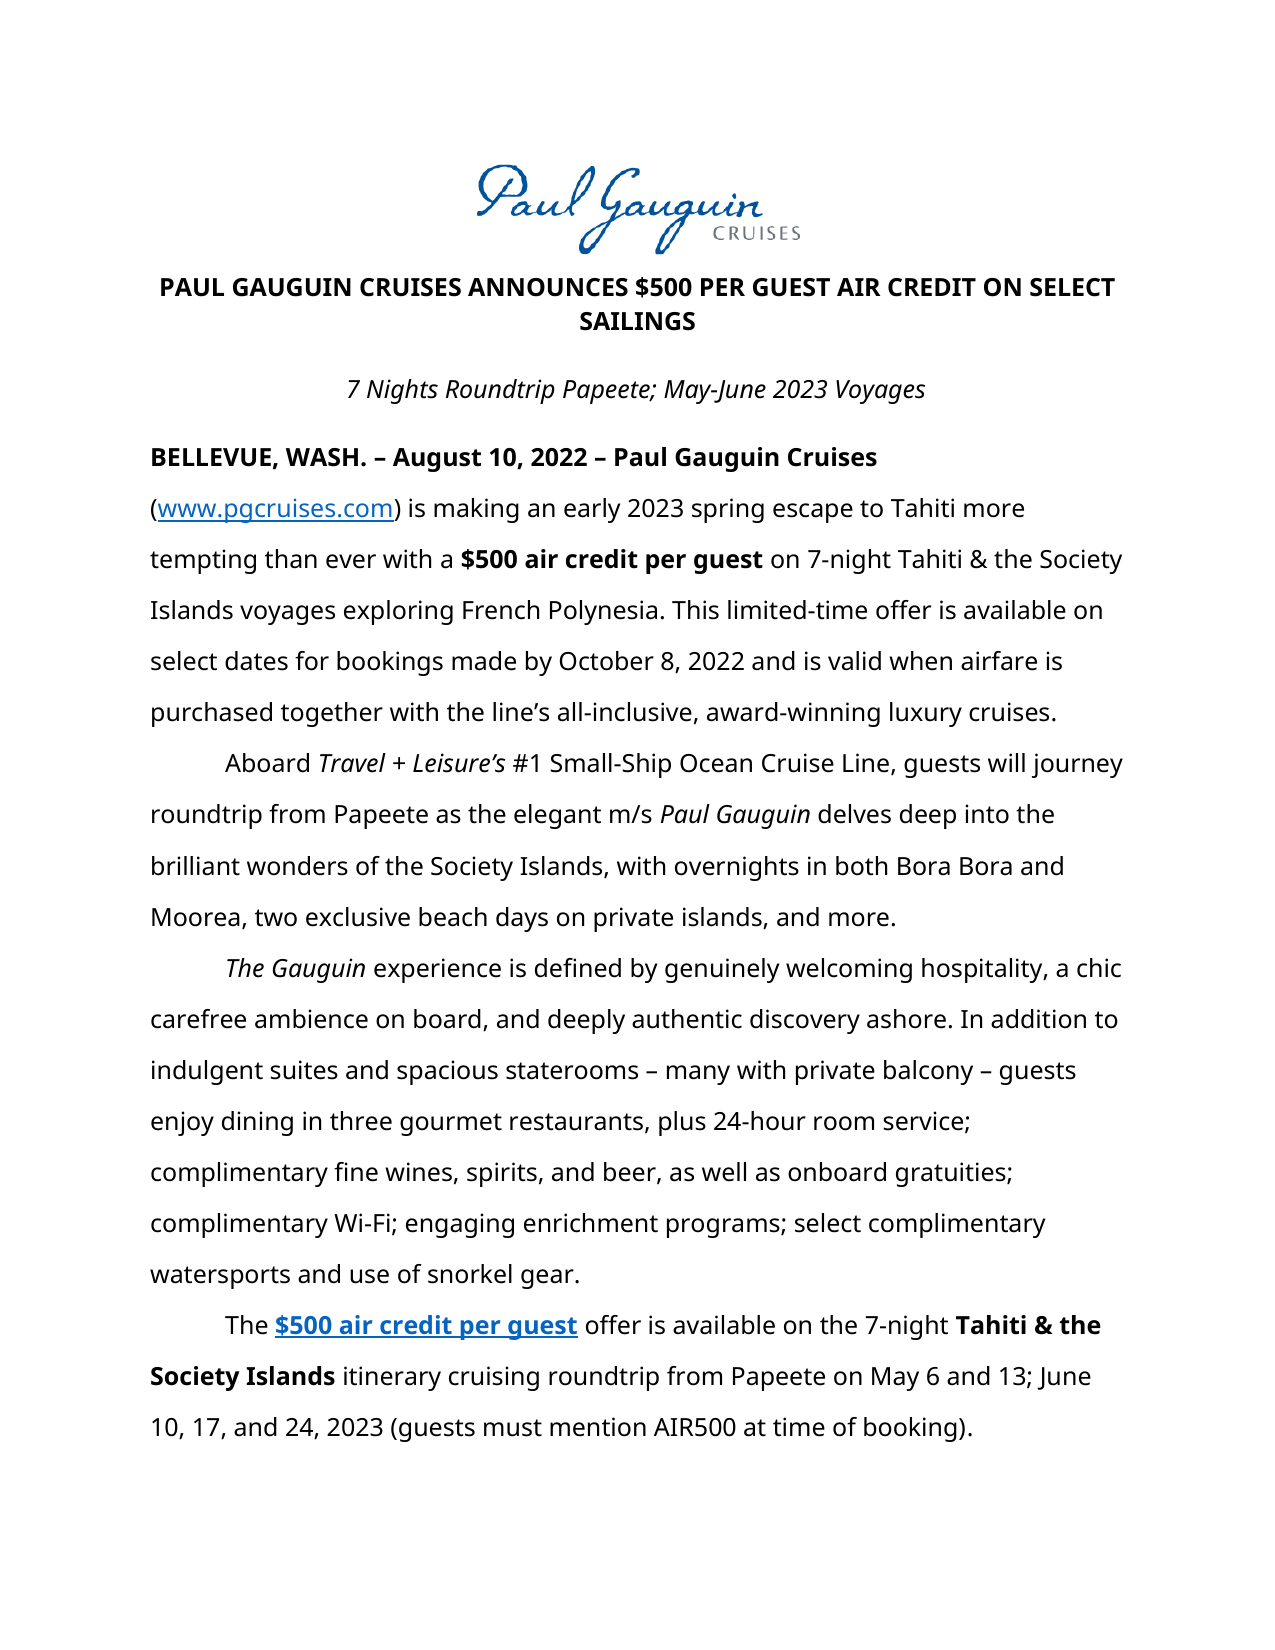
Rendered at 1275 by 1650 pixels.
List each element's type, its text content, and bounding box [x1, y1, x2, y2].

text The $500 air credit per guest offer is available on the 7-night Tahiti & the Society Islands itinerary cruising roundtrip from Papeete on May 6 and 13; June 10, 17, and 24, 2023 (guests must mention AIR500 at time of booking). [150, 1307, 1125, 1444]
text PAUL GAUGUIN CRUISES ANNOUNCES $500 PER GUEST AIR CREDIT ON SELECT SAILINGS [150, 269, 1125, 338]
text Aboard Travel + Leisure’s #1 Small-Ship Ocean Cruise Line, guests will journey roundtrip from Papeete as the elegant m/s Paul Gauguin delves deep into the brilliant wonders of the Society Islands, with overnights in both Bora Bora and Moorea, two exclusive beach days on private islands, and more. [150, 746, 1125, 933]
text The Gauguin experience is defined by genuinely welcoming hospitality, a chic carefree ambience on board, and deeply authentic discovery ashore. In addition to indulgent suites and spacious staterooms – many with private balcony – guests enjoy dining in three gourmet restaurants, plus 24-hour room service; complimentary fine wines, spirits, and beer, as well as onboard gratuities; complimentary Wi-Fi; engaging enrichment programs; select complimentary watersports and use of snorkel gear. [150, 950, 1125, 1291]
text 7 Nights Roundtrip Papeete; May-June 2023 Voyages [150, 372, 1125, 406]
text BELLEVUE, WASH. – August 10, 2022 – Paul Gauguin Cruises (www.pgcruises.com) is making an early 2023 spring escape to Tahiti more tempting than ever with a $500 air credit per guest on 7-night Tahiti & the Society Islands voyages exploring French Polynesia. This limited-time offer is available on select dates for bookings made by October 8, 2022 and is valid when airfare is purchased together with the line’s all-inclusive, award-winning luxury cruises. [150, 440, 1125, 729]
picture [458, 150, 817, 270]
